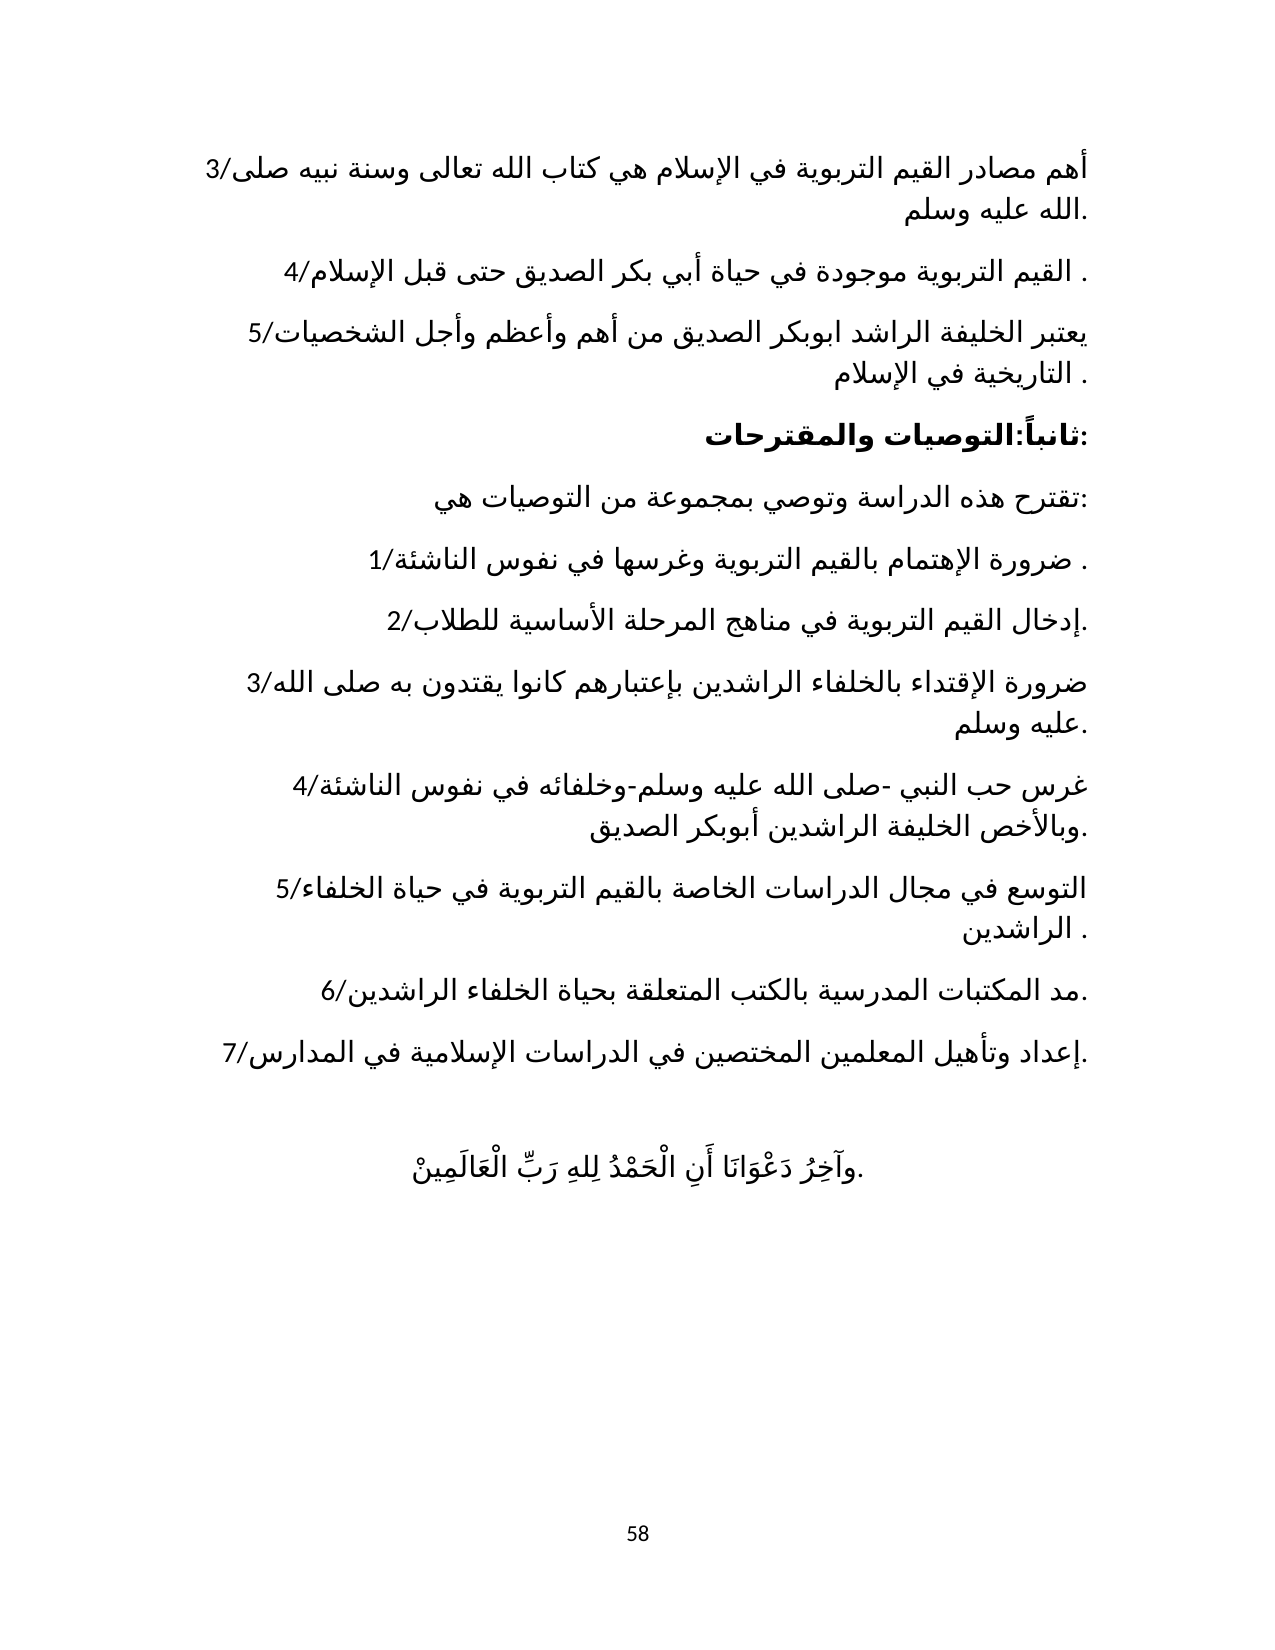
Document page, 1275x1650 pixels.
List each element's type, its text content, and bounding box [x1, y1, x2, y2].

text 1/ضرورة الإهتمام بالقيم التربوية وغرسها في نفوس الناشئة . [187, 541, 1088, 576]
text 3/ضرورة الإقتداء بالخلفاء الراشدين بإعتبارهم كانوا يقتدون به صلى الله عليه وسلم. [187, 664, 1088, 741]
text 4/غرس حب النبي -صلى الله عليه وسلم-وخلفائه في نفوس الناشئة وبالأخص الخليفة الراشدين أبوبكر الصديق. [187, 767, 1088, 843]
text 3/أهم مصادر القيم التربوية في الإسلام هي كتاب الله تعالى وسنة نبيه صلى الله عليه وسلم. [187, 150, 1088, 227]
text 7/إعداد وتأهيل المعلمين المختصين في الدراسات الإسلامية في المدارس. [187, 1034, 1088, 1070]
text تقترح هذه الدراسة وتوصي بمجموعة من التوصيات هي: [187, 479, 1088, 514]
text وآخِرُ دَعْوَانَا أَنِ الْحَمْدُ لِلهِ رَبِّ الْعَالَمِينْ. [187, 1149, 1088, 1184]
text 5/يعتبر الخليفة الراشد ابوبكر الصديق من أهم وأعظم وأجل الشخصيات التاريخية في الإسلام . [187, 314, 1088, 391]
text 6/مد المكتبات المدرسية بالكتب المتعلقة بحياة الخلفاء الراشدين. [187, 972, 1088, 1008]
text 5/التوسع في مجال الدراسات الخاصة بالقيم التربوية في حياة الخلفاء الراشدين . [187, 870, 1088, 946]
text 2/إدخال القيم التربوية في مناهج المرحلة الأساسية للطلاب. [187, 602, 1088, 638]
text 4/القيم التربوية موجودة في حياة أبي بكر الصديق حتى قبل الإسلام . [187, 253, 1088, 288]
text ثانباً:التوصيات والمقترحات: [187, 417, 1088, 453]
